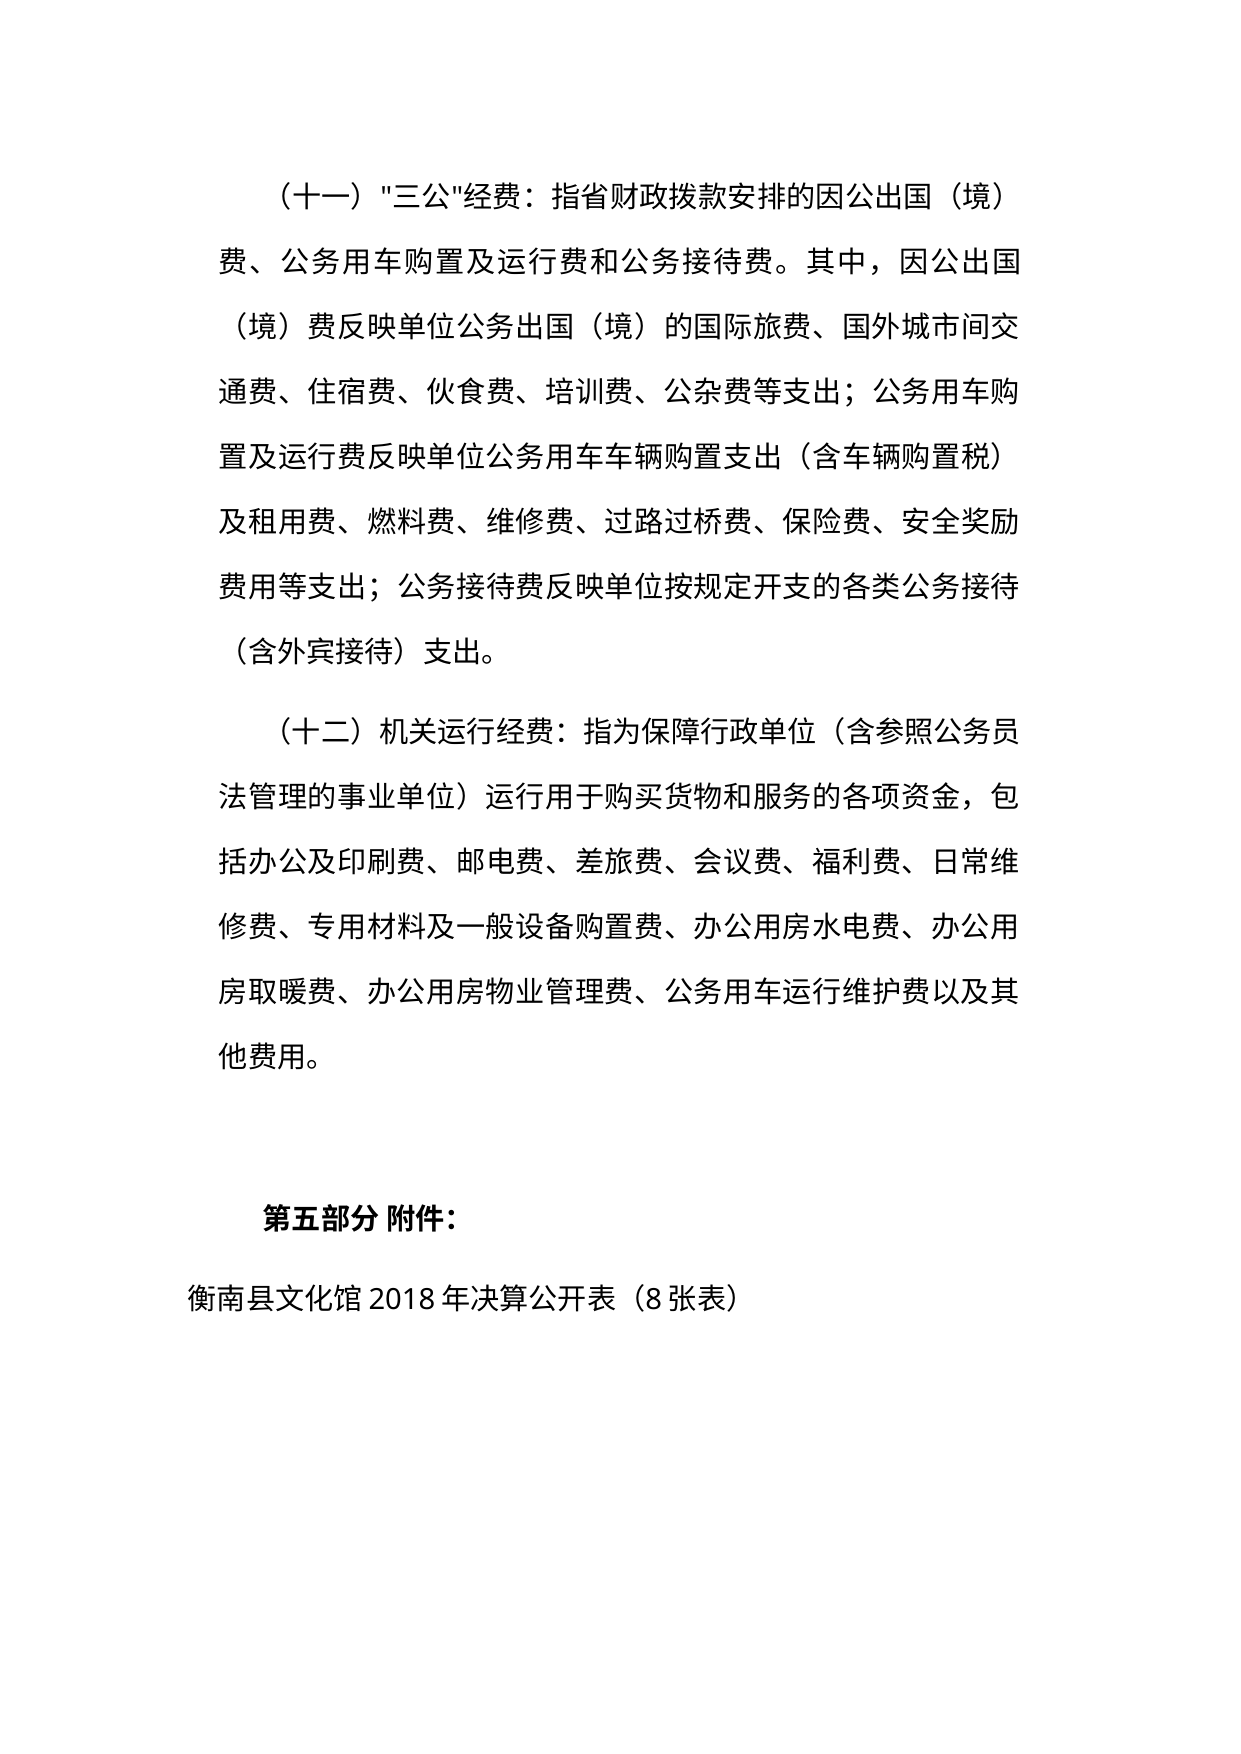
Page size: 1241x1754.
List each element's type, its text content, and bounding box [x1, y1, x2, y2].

text 衡南县文化馆2018年决算公开表（8张表） [187, 1264, 1053, 1329]
text 第五部分 附件： [219, 1184, 1021, 1249]
text （十一）"三公"经费：指省财政拨款安排的因公出国（境）费、公务用车购置及运行费和公务接待费。其中，因公出国（境）费反映单位公务出国（境）的国际旅费、国外城市间交通费、住宿费、伙食费、培训费、公杂费等支出；公务用车购置及运行费反映单位公务用车车辆购置支出（含车辆购置税）及租用费、燃料费、维修费、过路过桥费、保险费、安全奖励费用等支出；公务接待费反映单位按规定开支的各类公务接待（含外宾接待）支出。 [219, 162, 1021, 682]
text （十二）机关运行经费：指为保障行政单位（含参照公务员法管理的事业单位）运行用于购买货物和服务的各项资金，包括办公及印刷费、邮电费、差旅费、会议费、福利费、日常维修费、专用材料及一般设备购置费、办公用房水电费、办公用房取暖费、办公用房物业管理费、公务用车运行维护费以及其他费用。 [219, 698, 1021, 1088]
